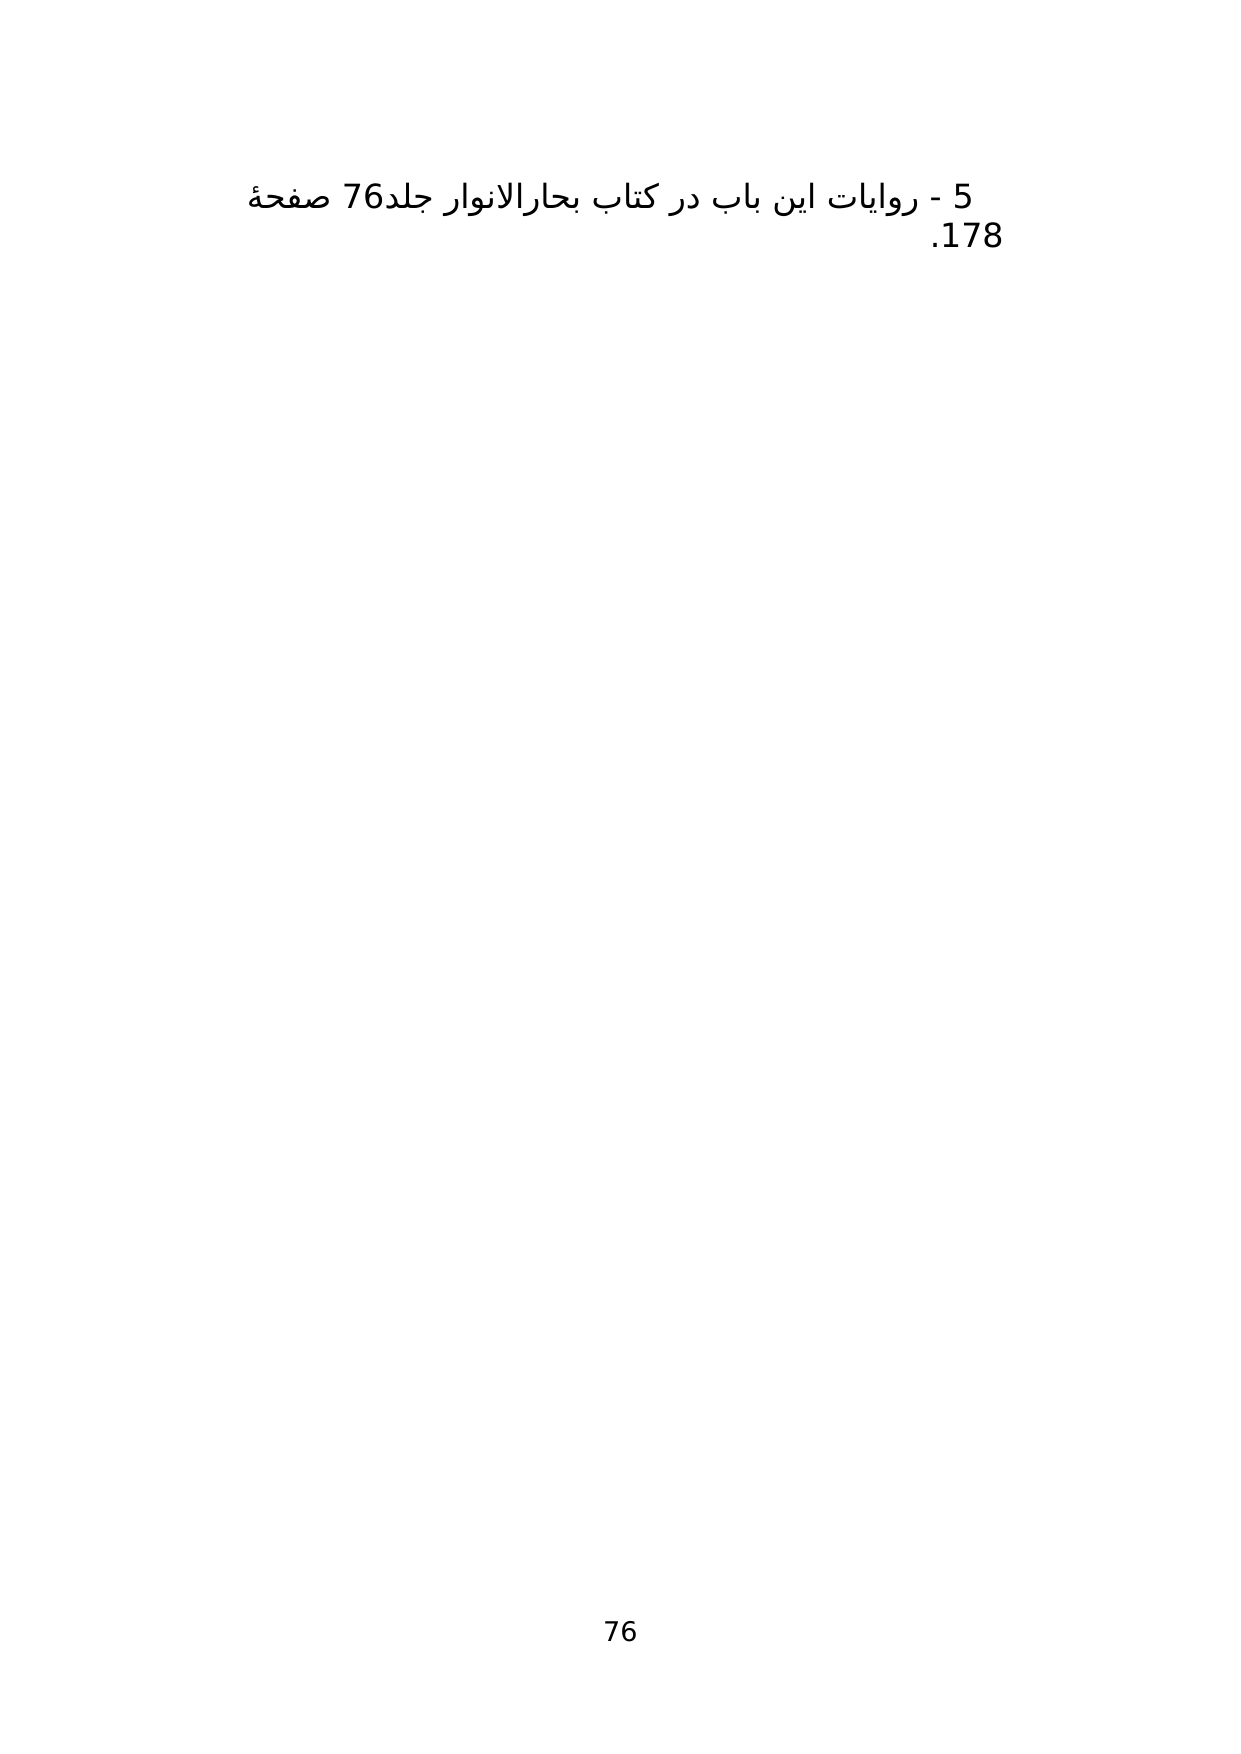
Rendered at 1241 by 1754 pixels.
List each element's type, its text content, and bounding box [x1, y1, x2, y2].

text 5 - روایات این باب در کتاب بحارالانوار جلد76 صفحۀ 178. [236, 177, 1004, 255]
